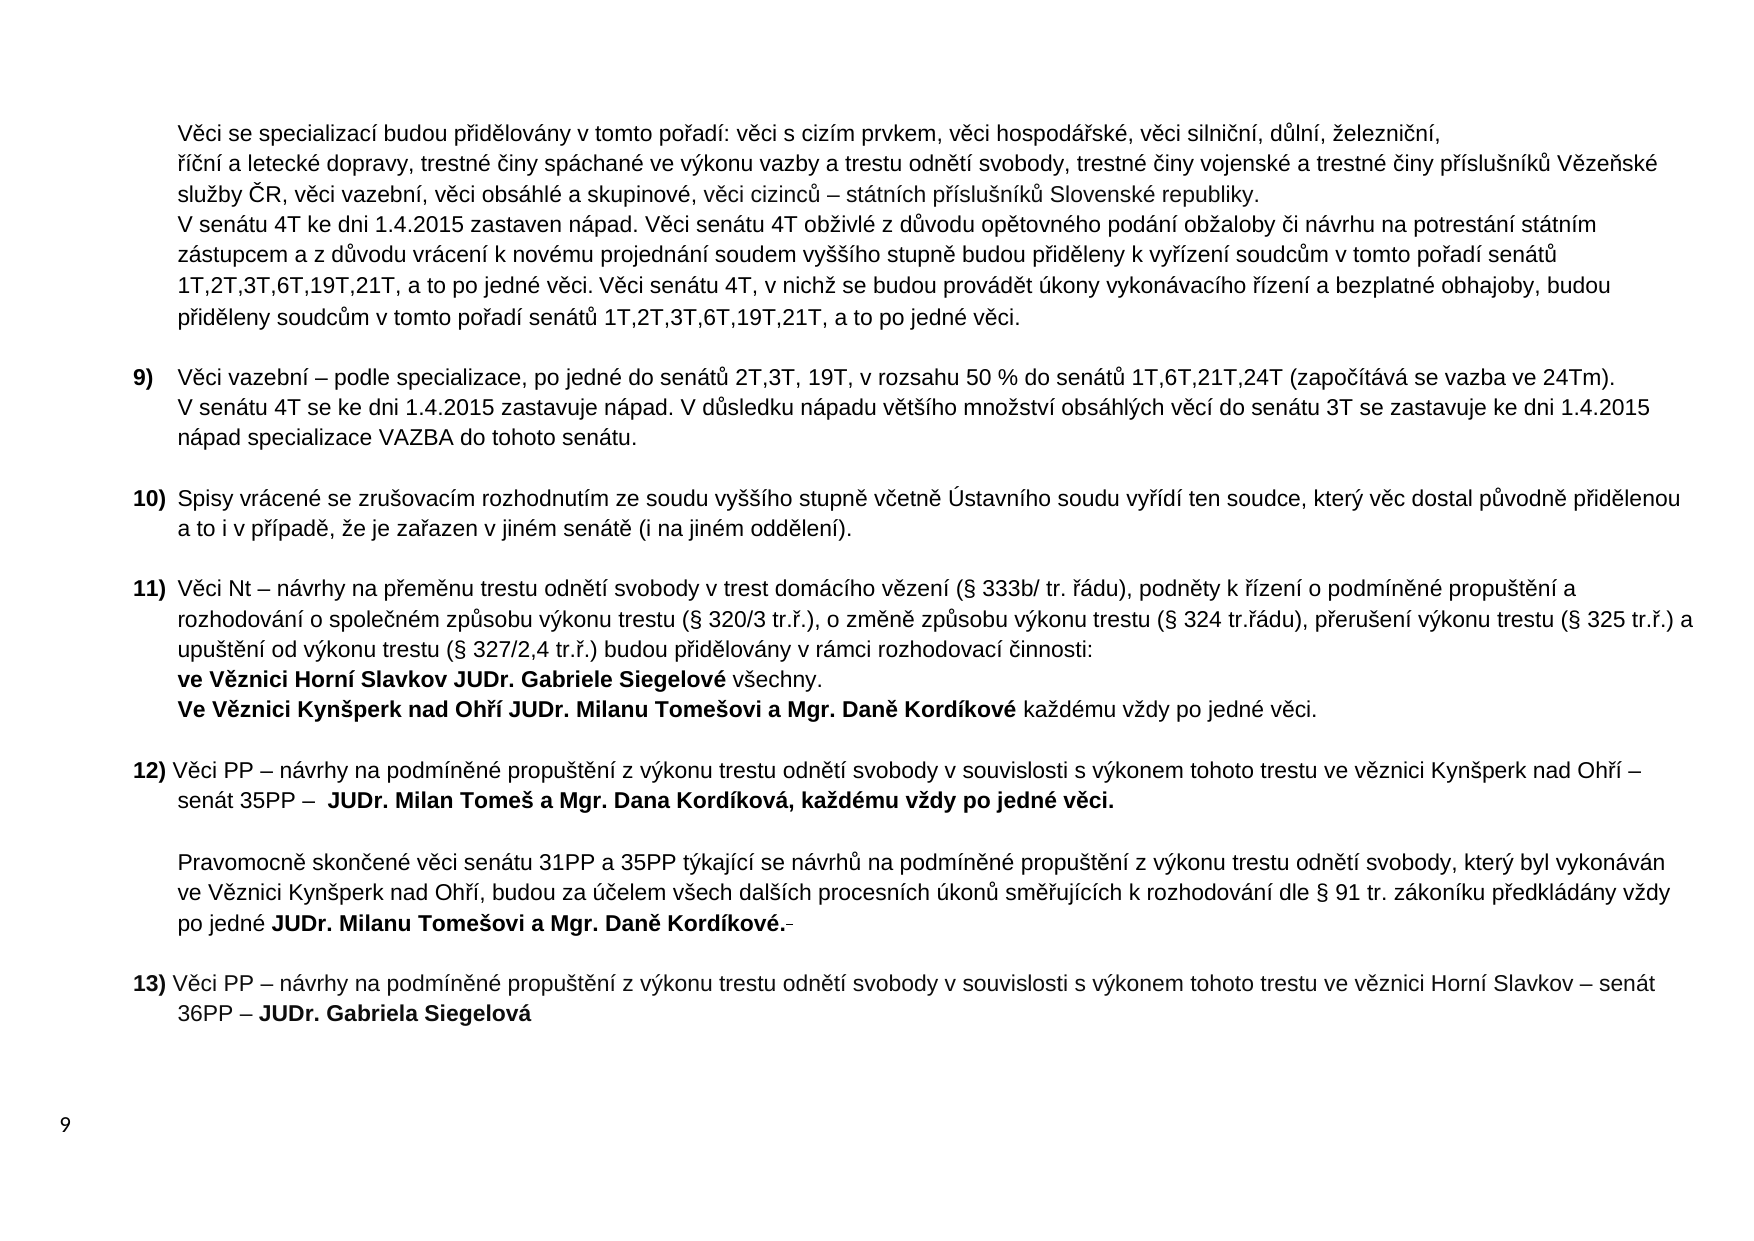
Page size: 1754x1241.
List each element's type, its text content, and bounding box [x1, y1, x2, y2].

text Věci se specializací budou přidělovány v tomto pořadí: věci s cizím prvkem, věci hospodářské, věci silniční, důlní, železniční, [133, 120, 1695, 147]
text 10) Spisy vrácené se zrušovacím rozhodnutím ze soudu vyššího stupně včetně Ústavního soudu vyřídí ten soudce, který věc dostal původně přidělenou a to i v případě, že je zařazen v jiném senátě (i na jiném oddělení). [133, 485, 1695, 541]
text Ve Věznici Kynšperk nad Ohří JUDr. Milanu Tomešovi a Mgr. Daně Kordíkové každému vždy po jedné věci. [133, 696, 1695, 722]
text V senátu 4T ke dni 1.4.2015 zastaven nápad. Věci senátu 4T obživlé z důvodu opětovného podání obžaloby či návrhu na potrestání státním zástupcem a z důvodu vrácení k novému projednání soudem vyššího stupně budou přiděleny k vyřízení soudcům v tomto pořadí senátů 1T,2T,3T,6T,19T,21T, a to po jedné věci. Věci senátu 4T, v nichž se budou provádět úkony vykonávacího řízení a bezplatné obhajoby, budou přiděleny soudcům v tomto pořadí senátů 1T,2T,3T,6T,19T,21T, a to po jedné věci. [133, 211, 1695, 330]
text 9) Věci vazební – podle specializace, po jedné do senátů 2T,3T, 19T, v rozsahu 50 % do senátů 1T,6T,21T,24T (započítává se vazba ve 24Tm). V senátu 4T se ke dni 1.4.2015 zastavuje nápad. V důsledku nápadu většího množství obsáhlých věcí do senátu 3T se zastavuje ke dni 1.4.2015 nápad specializace VAZBA do tohoto senátu. [133, 364, 1695, 451]
text 13) Věci PP – návrhy na podmíněné propuštění z výkonu trestu odnětí svobody v souvislosti s výkonem tohoto trestu ve věznici Horní Slavkov – senát 36PP – JUDr. Gabriela Siegelová [133, 970, 1695, 1027]
text 12) Věci PP – návrhy na podmíněné propuštění z výkonu trestu odnětí svobody v souvislosti s výkonem tohoto trestu ve věznici Kynšperk nad Ohří – senát 35PP – JUDr. Milan Tomeš a Mgr. Dana Kordíková, každému vždy po jedné věci. [133, 757, 1695, 813]
text říční a letecké dopravy, trestné činy spáchané ve výkonu vazby a trestu odnětí svobody, trestné činy vojenské a trestné činy příslušníků Vězeňské služby ČR, věci vazební, věci obsáhlé a skupinové, věci cizinců – státních příslušníků Slovenské republiky. [133, 150, 1695, 207]
text 11) Věci Nt – návrhy na přeměnu trestu odnětí svobody v trest domácího vězení (§ 333b/ tr. řádu), podněty k řízení o podmíněné propuštění a rozhodování o společném způsobu výkonu trestu (§ 320/3 tr.ř.), o změně způsobu výkonu trestu (§ 324 tr.řádu), přerušení výkonu trestu (§ 325 tr.ř.) a upuštění od výkonu trestu (§ 327/2,4 tr.ř.) budou přidělovány v rámci rozhodovací činnosti: [133, 575, 1695, 662]
text Pravomocně skončené věci senátu 31PP a 35PP týkající se návrhů na podmíněné propuštění z výkonu trestu odnětí svobody, který byl vykonáván ve Věznici Kynšperk nad Ohří, budou za účelem všech dalších procesních úkonů směřujících k rozhodování dle § 91 tr. zákoníku předkládány vždy po jedné JUDr. Milanu Tomešovi a Mgr. Daně Kordíkové. [133, 849, 1695, 936]
text ve Věznici Horní Slavkov JUDr. Gabriele Siegelové všechny. [133, 666, 1695, 692]
